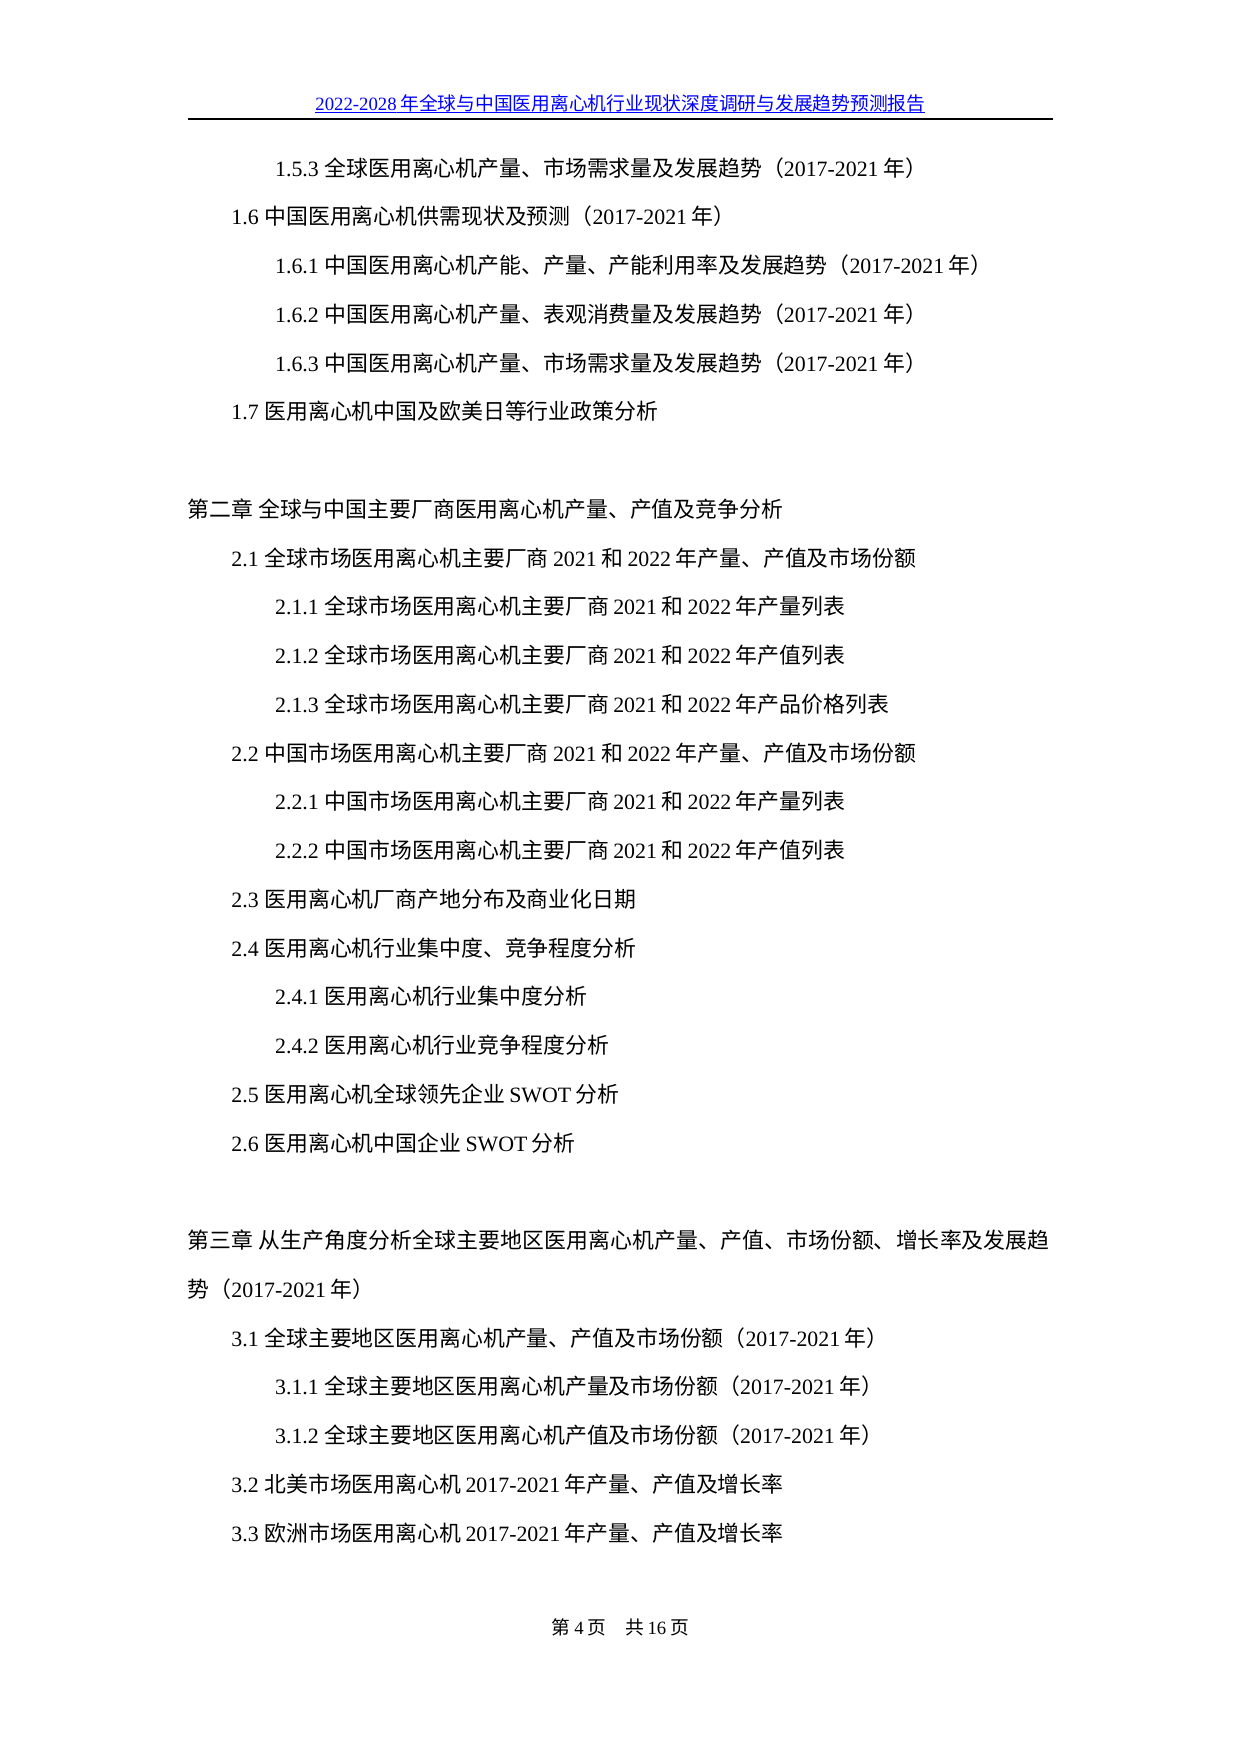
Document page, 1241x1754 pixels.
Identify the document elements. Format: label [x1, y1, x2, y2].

text [187, 150, 1053, 1548]
